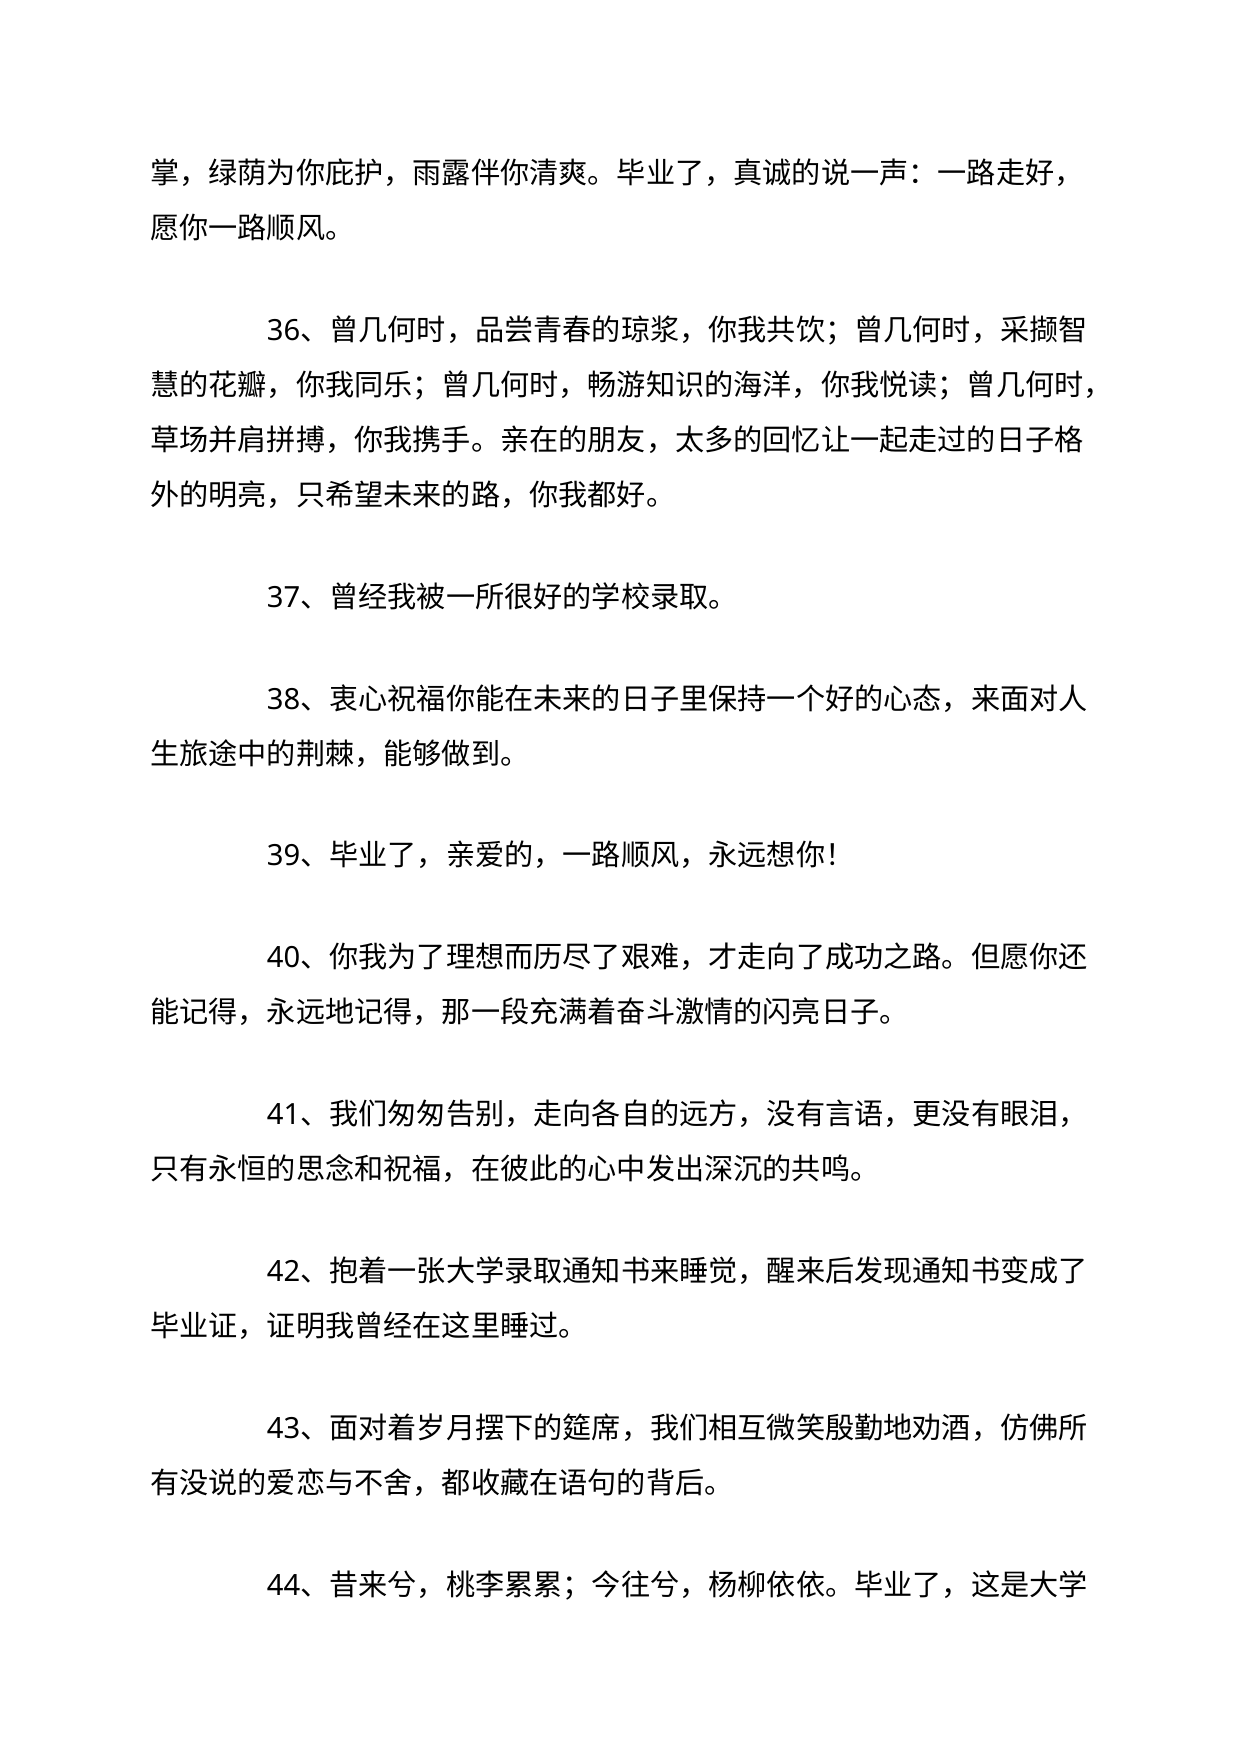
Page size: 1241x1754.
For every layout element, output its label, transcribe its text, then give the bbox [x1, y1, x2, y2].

text 43、面对着岁月摆下的筵席，我们相互微笑殷勤地劝酒，仿佛所有没说的爱恋与不舍，都收藏在语句的背后。 [150, 1404, 1090, 1502]
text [150, 150, 1090, 247]
text 42、抱着一张大学录取通知书来睡觉，醒来后发现通知书变成了毕业证，证明我曾经在这里睡过。 [150, 1247, 1090, 1345]
text 41、我们匆匆告别，走向各自的远方，没有言语，更没有眼泪，只有永恒的思念和祝福，在彼此的心中发出深沉的共鸣。 [150, 1091, 1090, 1188]
text 36、曾几何时，品尝青春的琼浆，你我共饮；曾几何时，采撷智慧的花瓣，你我同乐；曾几何时，畅游知识的海洋，你我悦读；曾几何时，草场并肩拼搏，你我携手。亲在的朋友，太多的回忆让一起走过的日子格外的明亮，只希望未来的路，你我都好。 [150, 307, 1090, 514]
text 37、曾经我被一所很好的学校录取。 [150, 573, 1090, 616]
text 39、毕业了，亲爱的，一路顺风，永远想你！ [150, 832, 1090, 874]
text 38、衷心祝福你能在未来的日子里保持一个好的心态，来面对人生旅途中的荆棘，能够做到。 [150, 675, 1090, 772]
text 40、你我为了理想而历尽了艰难，才走向了成功之路。但愿你还能记得，永远地记得，那一段充满着奋斗激情的闪亮日子。 [150, 934, 1090, 1031]
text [150, 1561, 1090, 1603]
